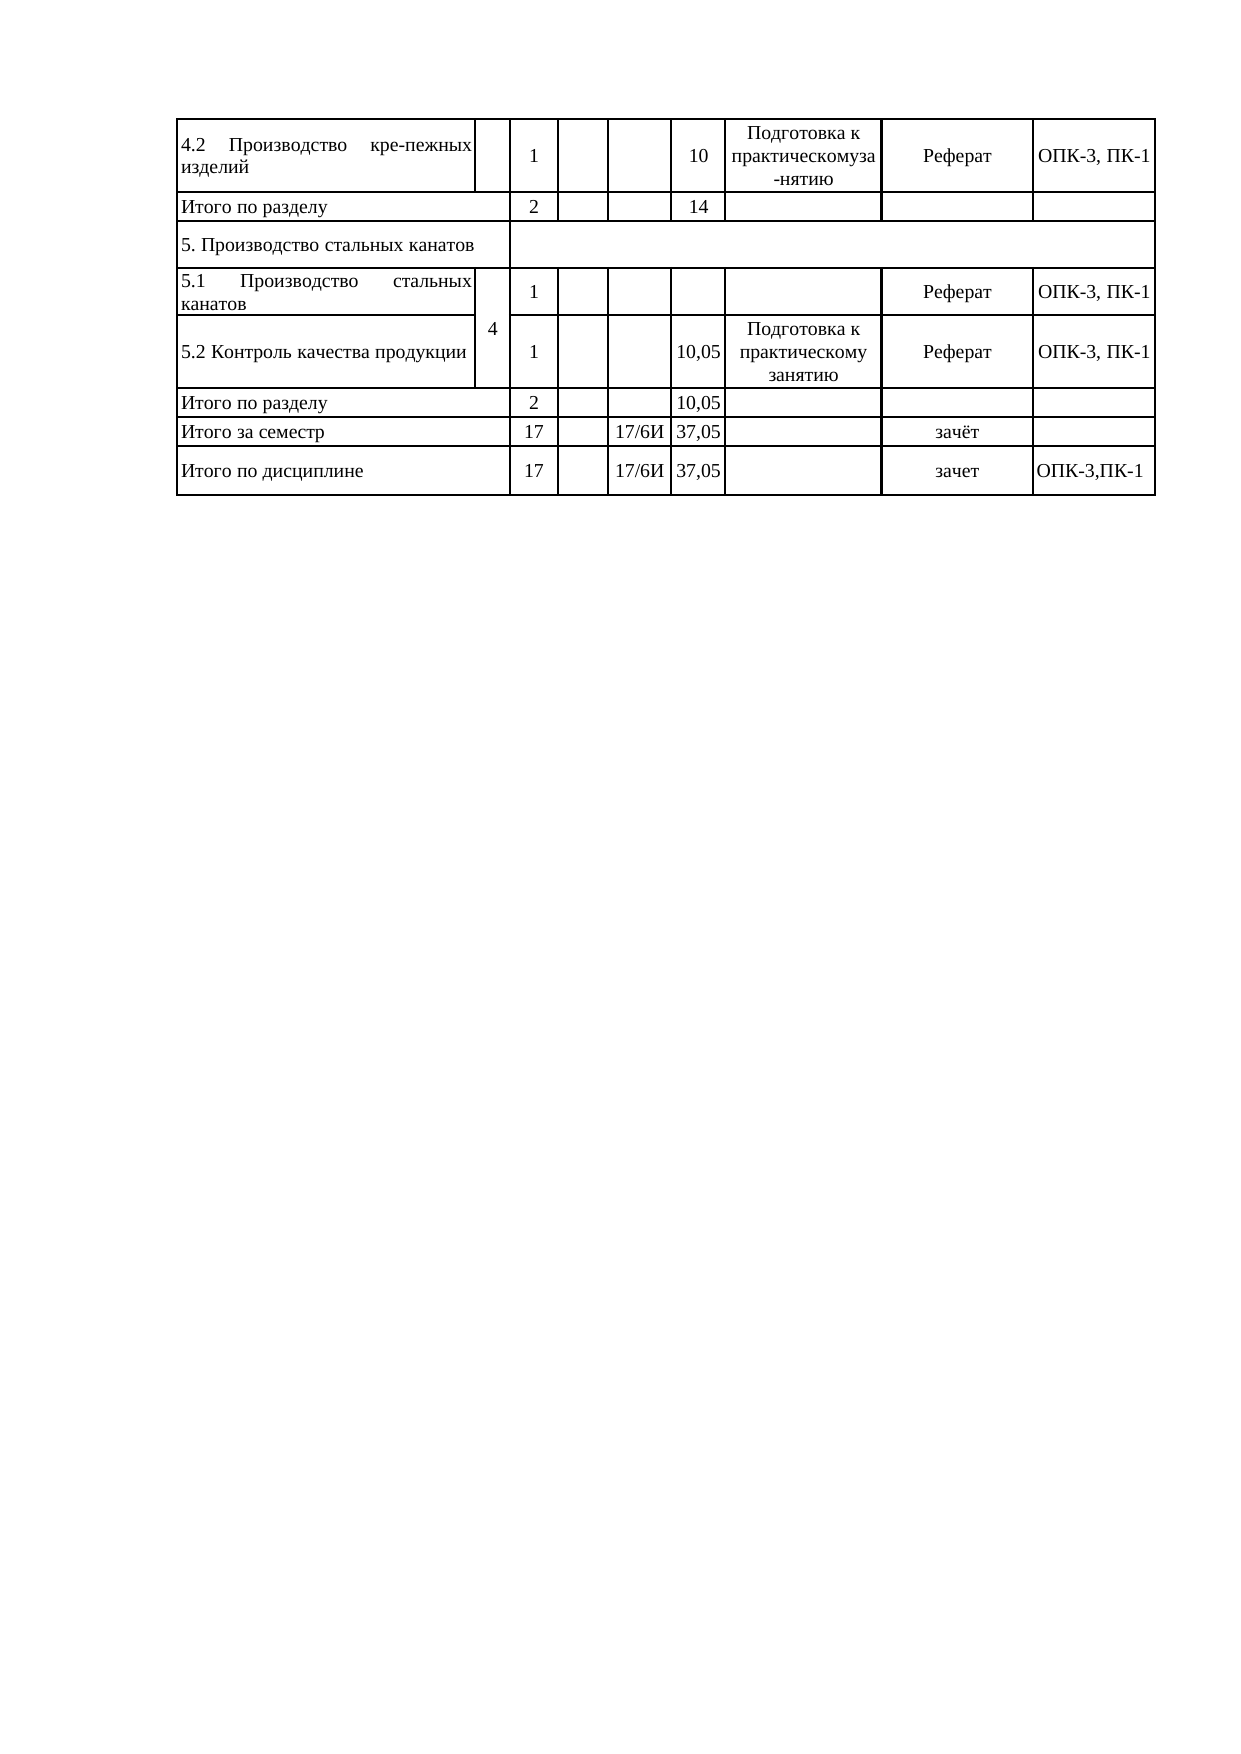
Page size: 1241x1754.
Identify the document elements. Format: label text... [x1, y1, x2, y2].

table_cell [726, 269, 880, 314]
table_cell 2 [511, 389, 557, 416]
table_cell ОПК-3, ПК-1 [1034, 269, 1154, 314]
table_cell [559, 120, 607, 191]
table_cell Реферат [883, 269, 1032, 314]
table_cell 5.2 Контроль качества продукции [178, 316, 474, 387]
table_cell 14 [672, 193, 724, 219]
table_cell зачет [883, 447, 1032, 494]
table_cell Итого за семестр [178, 418, 509, 444]
table_cell [559, 193, 607, 219]
table_cell [559, 269, 607, 314]
table_cell 5.1 Производство стальных канатов [178, 269, 474, 314]
table_cell Реферат [883, 316, 1032, 387]
table_cell ОПК-3,ПК-1 [1034, 447, 1154, 494]
table_cell Подготовка к практическомуза -нятию [726, 120, 880, 191]
table_cell ОПК-3, ПК-1 [1034, 316, 1154, 387]
table_cell [609, 269, 670, 314]
table_cell [511, 222, 1154, 267]
table_cell [1034, 418, 1154, 444]
table_cell [1034, 389, 1154, 416]
table_cell 4 [476, 120, 509, 191]
table_cell [672, 269, 724, 314]
table_cell 10,05 [672, 316, 724, 387]
table_cell [726, 418, 880, 444]
table_cell [559, 447, 607, 494]
table_cell 2 [511, 193, 557, 219]
table_cell Реферат [883, 120, 1032, 191]
table_cell 4 [476, 269, 509, 387]
table_cell Подготовка к практическому занятию [726, 316, 880, 387]
table_cell Итого по разделу [178, 389, 509, 416]
table_cell [609, 193, 670, 219]
table_cell зачёт [883, 418, 1032, 444]
table_cell Итого по дисциплине [178, 447, 509, 494]
table_cell ОПК-3, ПК-1 [1034, 120, 1154, 191]
table_cell Итого по разделу [178, 193, 509, 219]
table_cell 1 [511, 269, 557, 314]
table_cell [609, 316, 670, 387]
table_cell [559, 316, 607, 387]
table_cell [883, 193, 1032, 219]
table_cell [726, 193, 880, 219]
table_cell [726, 447, 880, 494]
table_cell 37,05 [672, 418, 724, 444]
table_cell 5. Производство стальных канатов [178, 222, 509, 267]
table_cell 4.2 Производство кре-пежных изделий [178, 120, 474, 191]
table_cell [726, 389, 880, 416]
table_cell [559, 389, 607, 416]
table_cell [609, 389, 670, 416]
table_cell 17 [511, 447, 557, 494]
table_cell [1034, 193, 1154, 219]
table_cell [883, 389, 1032, 416]
table_cell 1 [511, 120, 557, 191]
table_cell [609, 120, 670, 191]
table_cell [559, 418, 607, 444]
table_cell 17 [511, 418, 557, 444]
table_cell 10 [672, 120, 724, 191]
table_cell 17/6И [609, 447, 670, 494]
table_cell 37,05 [672, 447, 724, 494]
table_cell 10,05 [672, 389, 724, 416]
table_cell 1 [511, 316, 557, 387]
table_cell 17/6И [609, 418, 670, 444]
